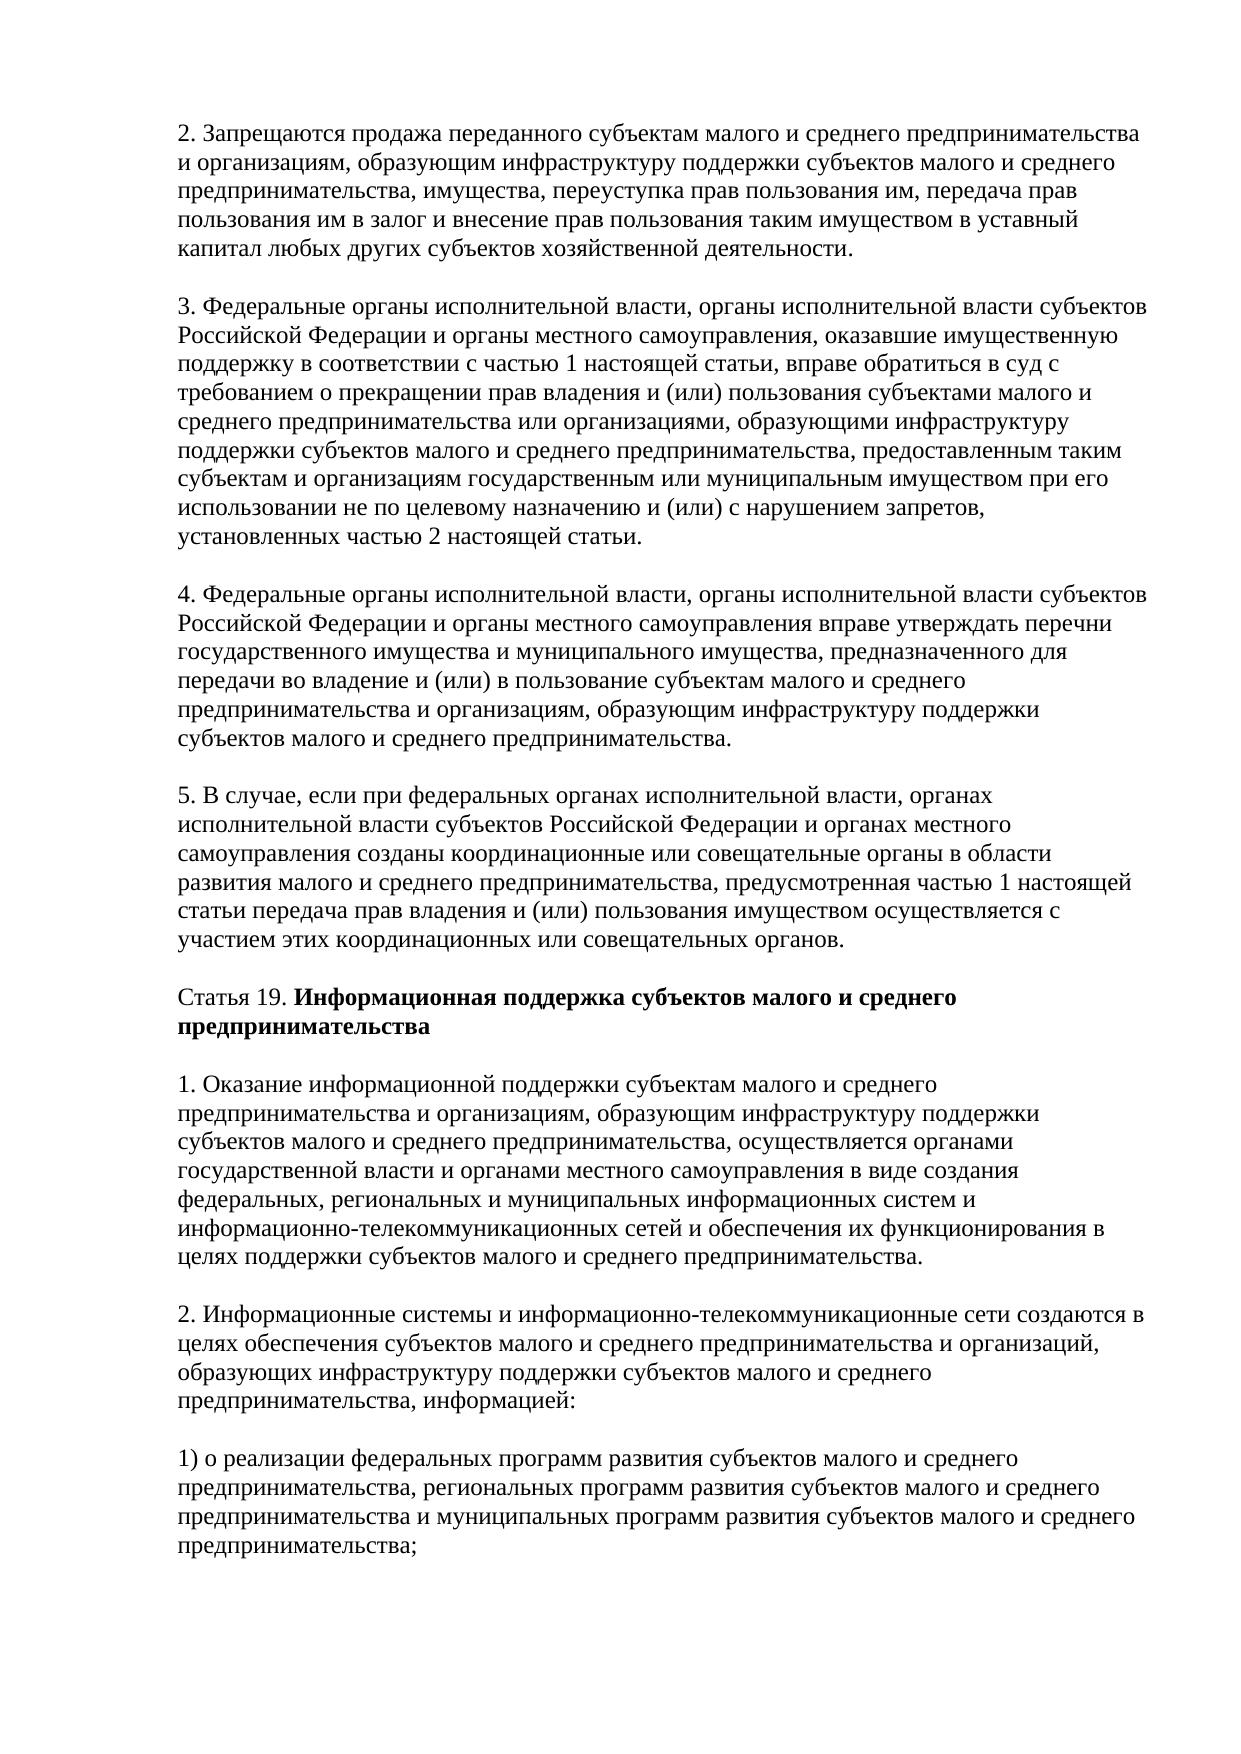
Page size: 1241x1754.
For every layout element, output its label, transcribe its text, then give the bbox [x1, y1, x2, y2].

text 1) о реализации федеральных программ развития субъектов малого и среднего предпринимательства, региональных программ развития субъектов малого и среднего предпринимательства и муниципальных программ развития субъектов малого и среднего предпринимательства; [177, 1443, 1152, 1558]
text 5. В случае, если при федеральных органах исполнительной власти, органах исполнительной власти субъектов Российской Федерации и органах местного самоуправления созданы координационные или совещательные органы в области развития малого и среднего предпринимательства, предусмотренная частью 1 настоящей статьи передача прав владения и (или) пользования имуществом осуществляется с участием этих координационных или совещательных органов. [177, 781, 1152, 953]
text 2. Запрещаются продажа переданного субъектам малого и среднего предпринимательства и организациям, образующим инфраструктуру поддержки субъектов малого и среднего предпринимательства, имущества, переуступка прав пользования им, передача прав пользования им в залог и внесение прав пользования таким имуществом в уставный капитал любых других субъектов хозяйственной деятельности. [177, 118, 1152, 262]
text 1. Оказание информационной поддержки субъектам малого и среднего предпринимательства и организациям, образующим инфраструктуру поддержки субъектов малого и среднего предпринимательства, осуществляется органами государственной власти и органами местного самоуправления в виде создания федеральных, региональных и муниципальных информационных систем и информационно-телекоммуникационных сетей и обеспечения их функционирования в целях поддержки субъектов малого и среднего предпринимательства. [177, 1069, 1152, 1270]
text 3. Федеральные органы исполнительной власти, органы исполнительной власти субъектов Российской Федерации и органы местного самоуправления, оказавшие имущественную поддержку в соответствии с частью 1 настоящей статьи, вправе обратиться в суд с требованием о прекращении прав владения и (или) пользования субъектами малого и среднего предпринимательства или организациями, образующими инфраструктуру поддержки субъектов малого и среднего предпринимательства, предоставленным таким субъектам и организациям государственным или муниципальным имуществом при его использовании не по целевому назначению и (или) с нарушением запретов, установленных частью 2 настоящей статьи. [177, 291, 1152, 550]
text Статья 19. Информационная поддержка субъектов малого и среднего предпринимательства [177, 982, 1152, 1040]
text 2. Информационные системы и информационно-телекоммуникационные сети создаются в целях обеспечения субъектов малого и среднего предпринимательства и организаций, образующих инфраструктуру поддержки субъектов малого и среднего предпринимательства, информацией: [177, 1299, 1152, 1414]
text 4. Федеральные органы исполнительной власти, органы исполнительной власти субъектов Российской Федерации и органы местного самоуправления вправе утверждать перечни государственного имущества и муниципального имущества, предназначенного для передачи во владение и (или) в пользование субъектам малого и среднего предпринимательства и организациям, образующим инфраструктуру поддержки субъектов малого и среднего предпринимательства. [177, 579, 1152, 751]
